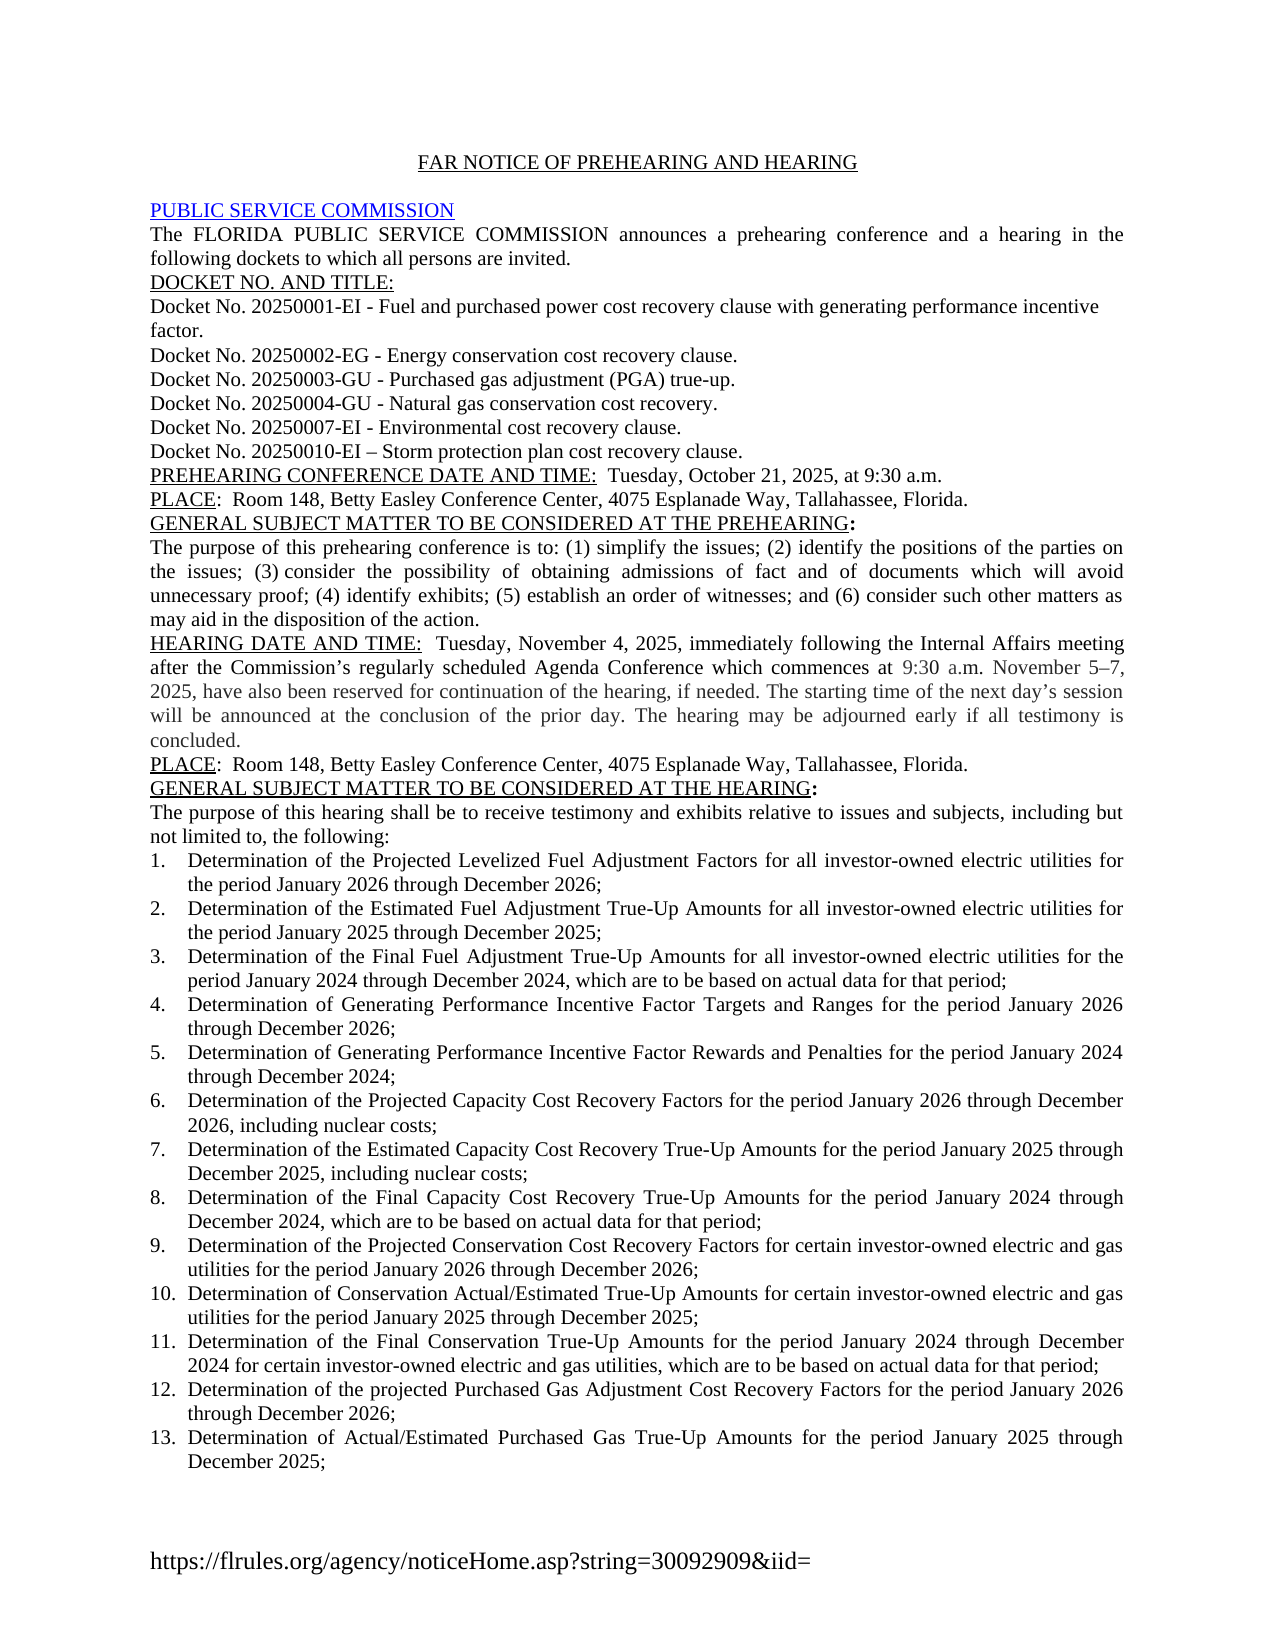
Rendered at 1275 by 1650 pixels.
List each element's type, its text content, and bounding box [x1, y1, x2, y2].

text The purpose of this prehearing conference is to: (1) simplify the issues; (2) identify the positions of the parties on the issues; (3) consider the possibility of obtaining admissions of fact and of documents which will avoid unnecessary proof; (4) identify exhibits; (5) establish an order of witnesses; and (6) consider such other matters as may aid in the disposition of the action. [150, 535, 1125, 631]
list Determination of Generating Performance Incentive Factor Targets and Ranges for the period January 2026 through December 2026; [150, 992, 1125, 1040]
text FAR NOTICE OF PREHEARING AND HEARING [150, 150, 1125, 174]
text Docket No. 20250001-EI - Fuel and purchased power cost recovery clause with generating performance incentive [150, 294, 1125, 318]
list Determination of the Final Capacity Cost Recovery True-Up Amounts for the period January 2024 through December 2024, which are to be based on actual data for that period; [150, 1185, 1125, 1233]
text Docket No. 20250003-GU - Purchased gas adjustment (PGA) true-up. [150, 367, 1125, 391]
list Determination of the Estimated Fuel Adjustment True-Up Amounts for all investor-owned electric utilities for the period January 2025 through December 2025; [150, 896, 1125, 944]
text PLACE: Room 148, , . [150, 752, 1125, 776]
list Determination of Actual/Estimated Purchased Gas True-Up Amounts for the period January 2025 through December 2025; [150, 1425, 1125, 1473]
list Determination of the Projected Conservation Cost Recovery Factors for certain investor-owned electric and gas utilities for the period January 2026 through December 2026; [150, 1233, 1125, 1281]
list Determination of the Projected Capacity Cost Recovery Factors for the period January 2026 through December 2026, including nuclear costs; [150, 1088, 1125, 1137]
list Determination of the Projected Levelized Fuel Adjustment Factors for all investor-owned electric utilities for the period January 2026 through December 2026; [150, 848, 1125, 896]
text Docket No. 20250002-EG - Energy conservation cost recovery clause. [150, 342, 1125, 367]
list Determination of the projected Purchased Gas Adjustment Cost Recovery Factors for the period January 2026 through December 2026; [150, 1377, 1125, 1425]
text The FLORIDA PUBLIC SERVICE COMMISSION announces a prehearing conference and a hearing in the following dockets to which all persons are invited. [150, 222, 1125, 270]
text GENERAL SUBJECT MATTER TO BE CONSIDERED AT THE HEARING: [150, 776, 1125, 800]
text factor. [150, 318, 1125, 342]
list Determination of Conservation Actual/Estimated True-Up Amounts for certain investor-owned electric and gas utilities for the period January 2025 through December 2025; [150, 1281, 1125, 1329]
text PUBLIC SERVICE COMMISSION [150, 198, 1125, 222]
text PREHEARING CONFERENCE DATE AND TIME: Tuesday, October 21, 2025, at 9:30 a.m. [150, 463, 1125, 487]
list Determination of the Final Fuel Adjustment True-Up Amounts for all investor-owned electric utilities for the period January 2024 through December 2024, which are to be based on actual data for that period; [150, 944, 1125, 992]
text DOCKET NO. AND TITLE: [150, 270, 1125, 294]
text Docket No. 20250010-EI – Storm protection plan cost recovery clause. [150, 439, 1125, 463]
text The purpose of this hearing shall be to receive testimony and exhibits relative to issues and subjects, including but not limited to, the following: [150, 800, 1125, 848]
text Docket No. 20250007-EI - Environmental cost recovery clause. [150, 415, 1125, 439]
list Determination of the Final Conservation True-Up Amounts for the period January 2024 through December 2024 for certain investor-owned electric and gas utilities, which are to be based on actual data for that period; [150, 1329, 1125, 1377]
text Docket No. 20250004-GU - Natural gas conservation cost recovery. [150, 391, 1125, 415]
text HEARING DATE AND TIME: Tuesday, November 4, 2025, immediately following the Internal Affairs meeting after the Commission’s regularly scheduled Agenda Conference which commences at 9:30 a.m. November 5–7, 2025, have also been reserved for continuation of the hearing, if needed. The starting time of the next day’s session will be announced at the conclusion of the prior day. The hearing may be adjourned early if all testimony is concluded. [150, 631, 1125, 752]
text GENERAL SUBJECT MATTER TO BE CONSIDERED AT THE PREHEARING: [150, 511, 1125, 535]
list Determination of Generating Performance Incentive Factor Rewards and Penalties for the period January 2024 through December 2024; [150, 1040, 1125, 1088]
list Determination of the Estimated Capacity Cost Recovery True-Up Amounts for the period January 2025 through December 2025, including nuclear costs; [150, 1137, 1125, 1185]
text PLACE: Room 148, , . [150, 487, 1125, 511]
